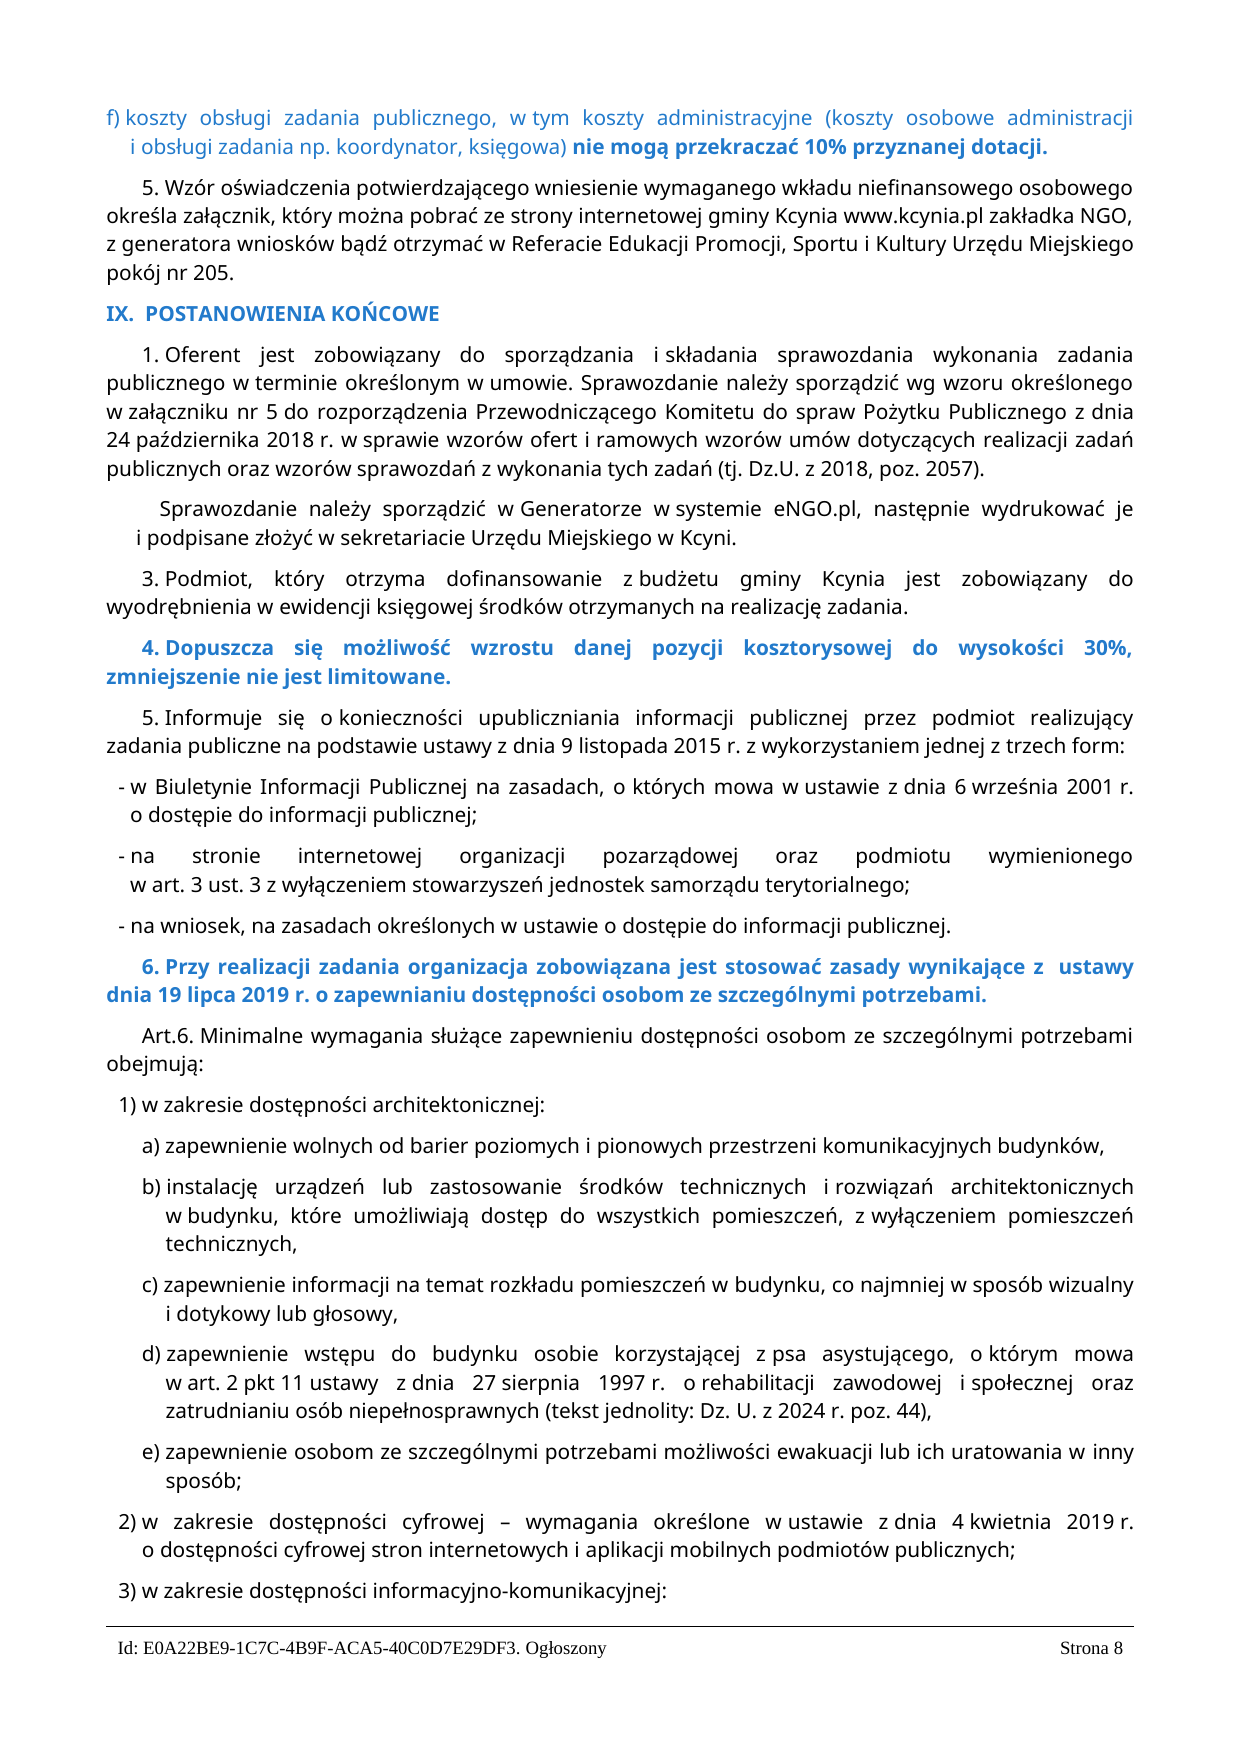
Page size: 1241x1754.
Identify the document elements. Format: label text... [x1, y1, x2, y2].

text 1) w zakresie dostępności architektonicznej: [118, 1091, 1134, 1119]
text e) zapewnienie osobom ze szczególnymi potrzebami możliwości ewakuacji lub ich uratowania w inny sposób; [142, 1437, 1134, 1494]
text 4. Dopuszcza się możliwość wzrostu danej pozycji kosztorysowej do wysokości 30%, zmniejszenie nie jest limitowane. [106, 633, 1134, 690]
text 3) w zakresie dostępności informacyjno-komunikacyjnej: [118, 1576, 1134, 1604]
text 5. Wzór oświadczenia potwierdzającego wniesienie wymaganego wkładu niefinansowego osobowego określa załącznik, który można pobrać ze strony internetowej gminy Kcynia www.kcynia.pl zakładka NGO, z generatora wniosków bądź otrzymać w Referacie Edukacji Promocji, Sportu i Kultury Urzędu Miejskiego pokój nr 205. [106, 173, 1134, 286]
text f) koszty obsługi zadania publicznego, w tym koszty administracyjne (koszty osobowe administracji i obsługi zadania np. koordynator, księgowa) nie mogą przekraczać 10% przyznanej dotacji. [106, 103, 1134, 160]
text - w Biuletynie Informacji Publicznej na zasadach, o których mowa w ustawie z dnia 6 września 2001 r. o dostępie do informacji publicznej; [118, 772, 1134, 829]
text Art.6. Minimalne wymagania służące zapewnieniu dostępności osobom ze szczególnymi potrzebami obejmują: [106, 1021, 1134, 1078]
text 1. Oferent jest zobowiązany do sporządzania i składania sprawozdania wykonania zadania publicznego w terminie określonym w umowie. Sprawozdanie należy sporządzić wg wzoru określonego w załączniku nr 5 do rozporządzenia Przewodniczącego Komitetu do spraw Pożytku Publicznego z dnia 24 października 2018 r. w sprawie wzorów ofert i ramowych wzorów umów dotyczących realizacji zadań publicznych oraz wzorów sprawozdań z wykonania tych zadań (tj. Dz.U. z 2018, poz. 2057). [106, 340, 1134, 482]
text c) zapewnienie informacji na temat rozkładu pomieszczeń w budynku, co najmniej w sposób wizualny i dotykowy lub głosowy, [142, 1270, 1134, 1327]
text b) instalację urządzeń lub zastosowanie środków technicznych i rozwiązań architektonicznych w budynku, które umożliwiają dostęp do wszystkich pomieszczeń, z wyłączeniem pomieszczeń technicznych, [142, 1172, 1134, 1258]
text 2) w zakresie dostępności cyfrowej – wymagania określone w ustawie z dnia 4 kwietnia 2019 r. o dostępności cyfrowej stron internetowych i aplikacji mobilnych podmiotów publicznych; [118, 1507, 1134, 1564]
text 5. Informuje się o konieczności upubliczniania informacji publicznej przez podmiot realizujący zadania publiczne na podstawie ustawy z dnia 9 listopada 2015 r. z wykorzystaniem jednej z trzech form: [106, 703, 1134, 759]
text Sprawozdanie należy sporządzić w Generatorze w systemie eNGO.pl, następnie wydrukować je i podpisane złożyć w sekretariacie Urzędu Miejskiego w Kcyni. [136, 494, 1134, 551]
text IX. POSTANOWIENIA KOŃCOWE [106, 299, 1134, 327]
text d) zapewnienie wstępu do budynku osobie korzystającej z psa asystującego, o którym mowa w art. 2 pkt 11 ustawy z dnia 27 sierpnia 1997 r. o rehabilitacji zawodowej i społecznej oraz zatrudnianiu osób niepełnosprawnych (tekst jednolity: Dz. U. z 2024 r. poz. 44), [142, 1339, 1134, 1425]
text 6. Przy realizacji zadania organizacja zobowiązana jest stosować zasady wynikające z ustawy dnia 19 lipca 2019 r. o zapewnianiu dostępności osobom ze szczególnymi potrzebami. [106, 952, 1134, 1009]
text - na stronie internetowej organizacji pozarządowej oraz podmiotu wymienionego w art. 3 ust. 3 z wyłączeniem stowarzyszeń jednostek samorządu terytorialnego; [118, 841, 1134, 898]
text - na wniosek, na zasadach określonych w ustawie o dostępie do informacji publicznej. [118, 911, 1134, 939]
text a) zapewnienie wolnych od barier poziomych i pionowych przestrzeni komunikacyjnych budynków, [142, 1131, 1134, 1160]
text 3. Podmiot, który otrzyma dofinansowanie z budżetu gminy Kcynia jest zobowiązany do wyodrębnienia w ewidencji księgowej środków otrzymanych na realizację zadania. [106, 564, 1134, 621]
